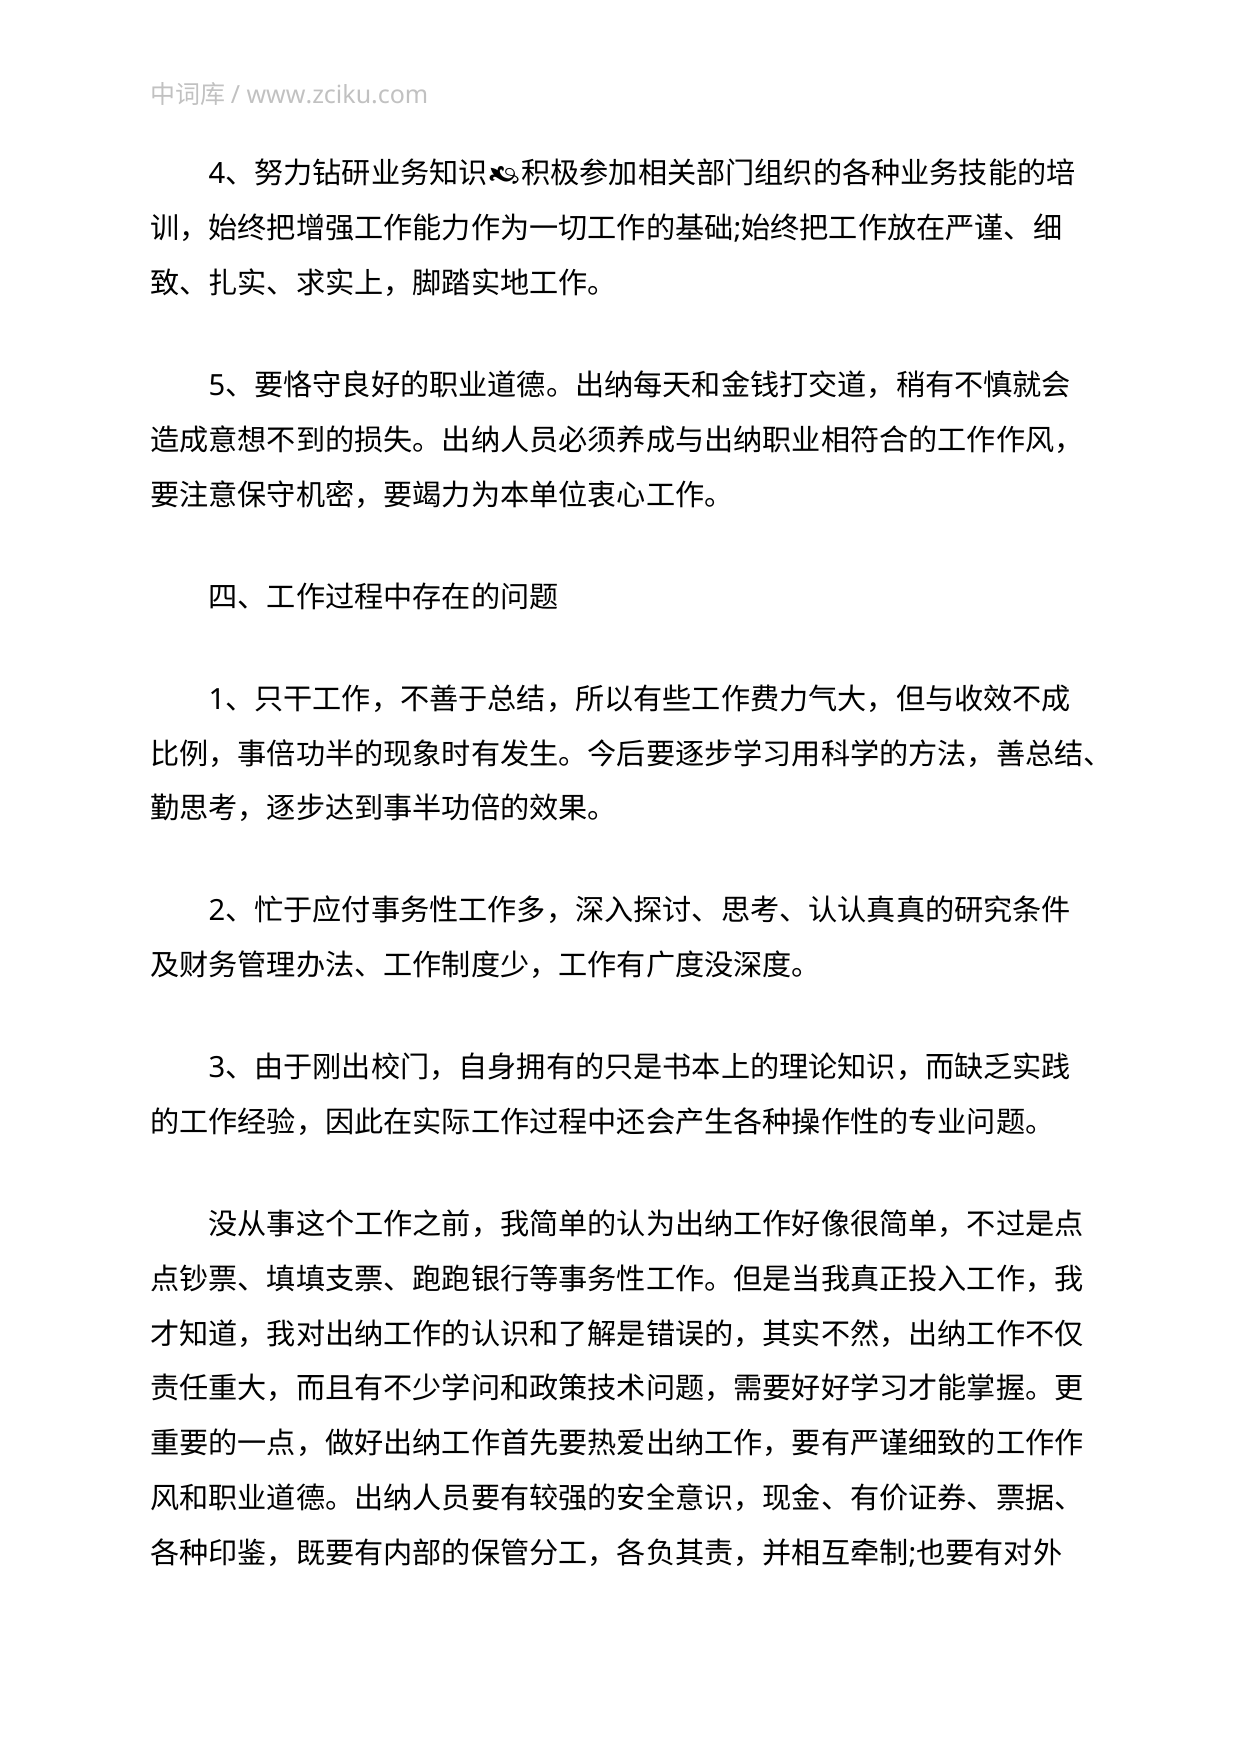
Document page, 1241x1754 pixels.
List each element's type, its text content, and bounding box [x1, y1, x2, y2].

text 2、忙于应付事务性工作多，深入探讨、思考、认认真真的研究条件及财务管理办法、工作制度少，工作有广度没深度。 [150, 887, 1090, 984]
text 1、只干工作，不善于总结，所以有些工作费力气大，但与收效不成比例，事倍功半的现象时有发生。今后要逐步学习用科学的方法，善总结、勤思考，逐步达到事半功倍的效果。 [150, 675, 1090, 827]
text 5、要恪守良好的职业道德。出纳每天和金钱打交道，稍有不慎就会造成意想不到的损失。出纳人员必须养成与出纳职业相符合的工作作风，要注意保守机密，要竭力为本单位衷心工作。 [150, 362, 1090, 514]
text 四、工作过程中存在的问题 [150, 573, 1090, 616]
text 3、由于刚出校门，自身拥有的只是书本上的理论知识，而缺乏实践的工作经验，因此在实际工作过程中还会产生各种操作性的专业问题。 [150, 1044, 1090, 1141]
text 4、努力钻研业务知识积极参加相关部门组织的各种业务技能的培训，始终把增强工作能力作为一切工作的基础;始终把工作放在严谨、细致、扎实、求实上，脚踏实地工作。 [150, 150, 1090, 302]
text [150, 1200, 1090, 1572]
